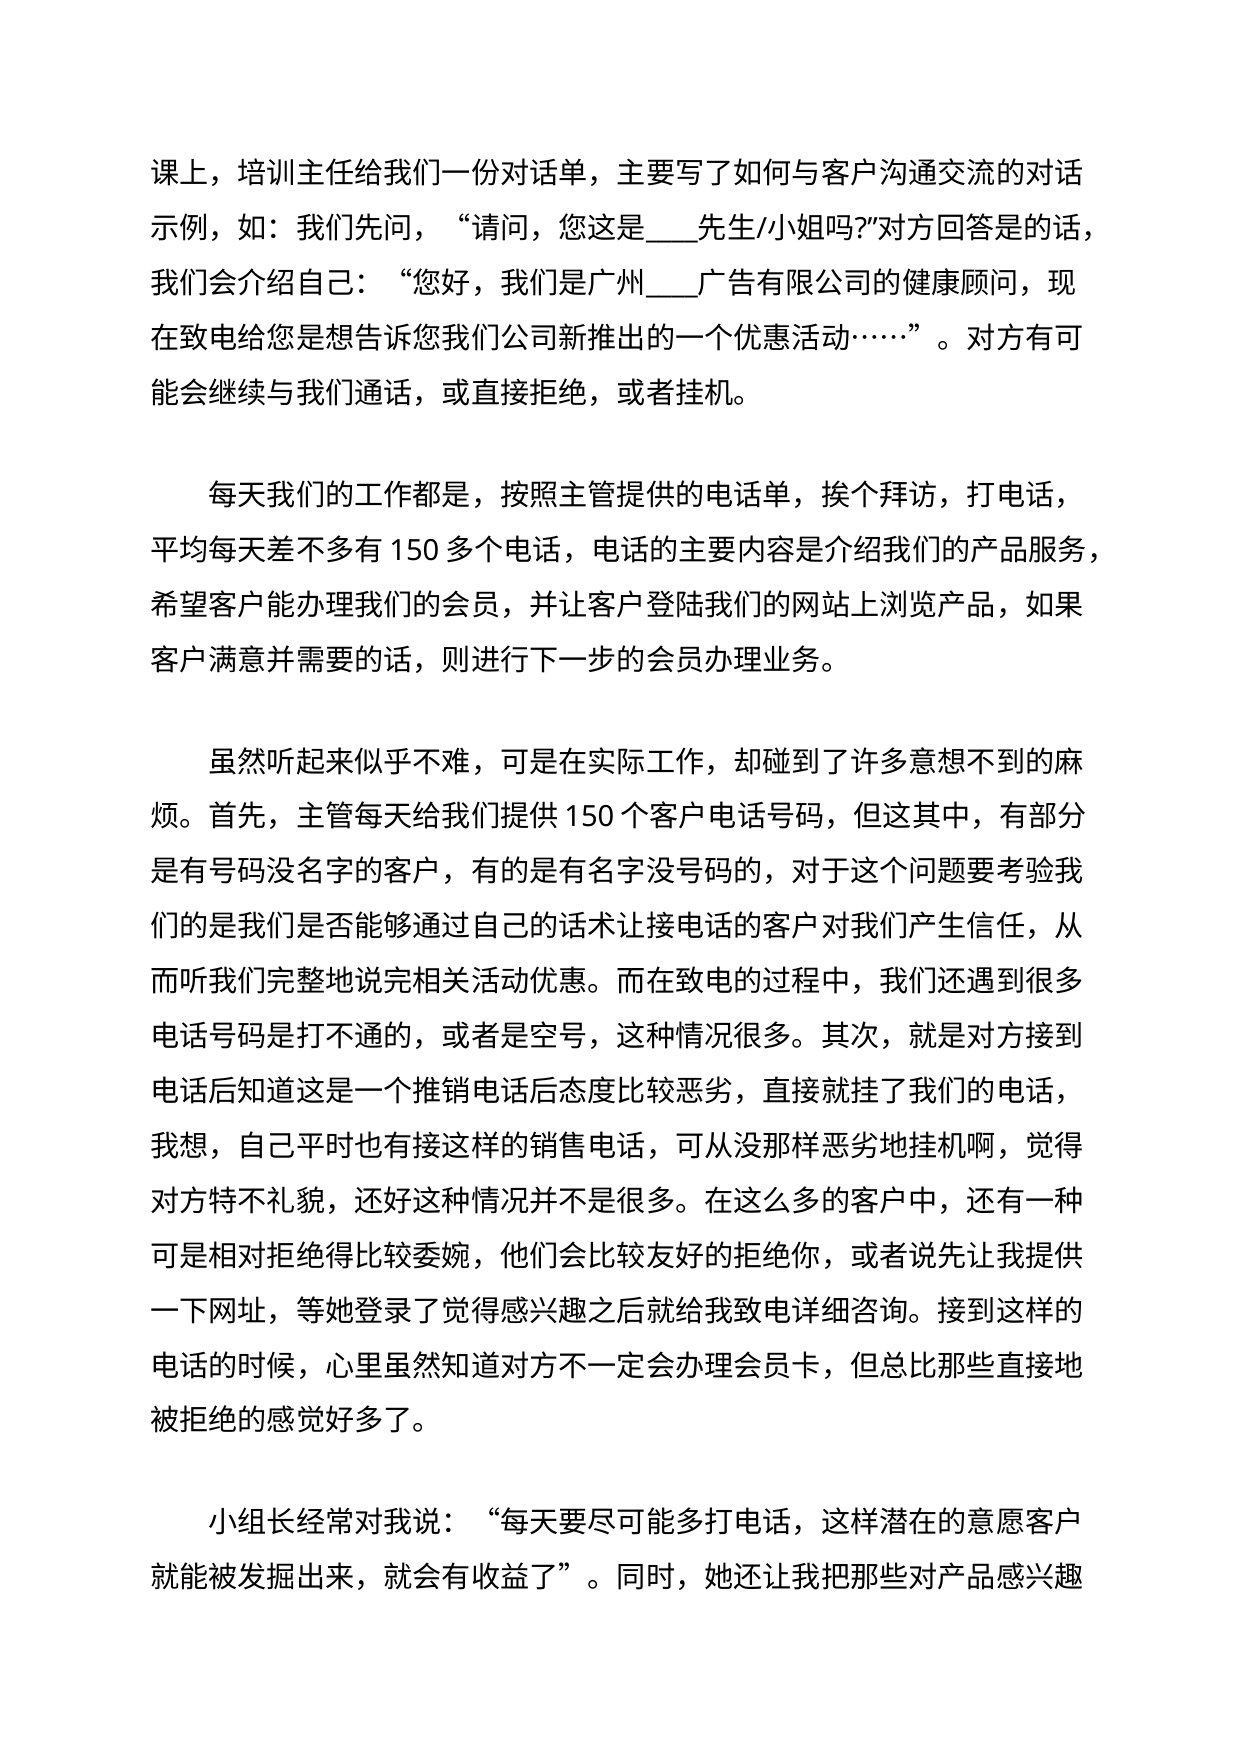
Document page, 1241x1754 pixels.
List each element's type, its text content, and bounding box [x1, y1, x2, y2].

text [150, 1499, 1090, 1596]
text 虽然听起来似乎不难，可是在实际工作，却碰到了许多意想不到的麻烦。首先，主管每天给我们提供150个客户电话号码，但这其中，有部分是有号码没名字的客户，有的是有名字没号码的，对于这个问题要考验我们的是我们是否能够通过自己的话术让接电话的客户对我们产生信任，从而听我们完整地说完相关活动优惠。而在致电的过程中，我们还遇到很多电话号码是打不通的，或者是空号，这种情况很多。其次，就是对方接到电话后知道这是一个推销电话后态度比较恶劣，直接就挂了我们的电话，我想，自己平时也有接这样的销售电话，可从没那样恶劣地挂机啊，觉得对方特不礼貌，还好这种情况并不是很多。在这么多的客户中，还有一种可是相对拒绝得比较委婉，他们会比较友好的拒绝你，或者说先让我提供一下网址，等她登录了觉得感兴趣之后就给我致电详细咨询。接到这样的电话的时候，心里虽然知道对方不一定会办理会员卡，但总比那些直接地被拒绝的感觉好多了。 [150, 738, 1090, 1439]
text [150, 150, 1090, 412]
text 每天我们的工作都是，按照主管提供的电话单，挨个拜访，打电话，平均每天差不多有150多个电话，电话的主要内容是介绍我们的产品服务，希望客户能办理我们的会员，并让客户登陆我们的网站上浏览产品，如果客户满意并需要的话，则进行下一步的会员办理业务。 [150, 472, 1090, 679]
